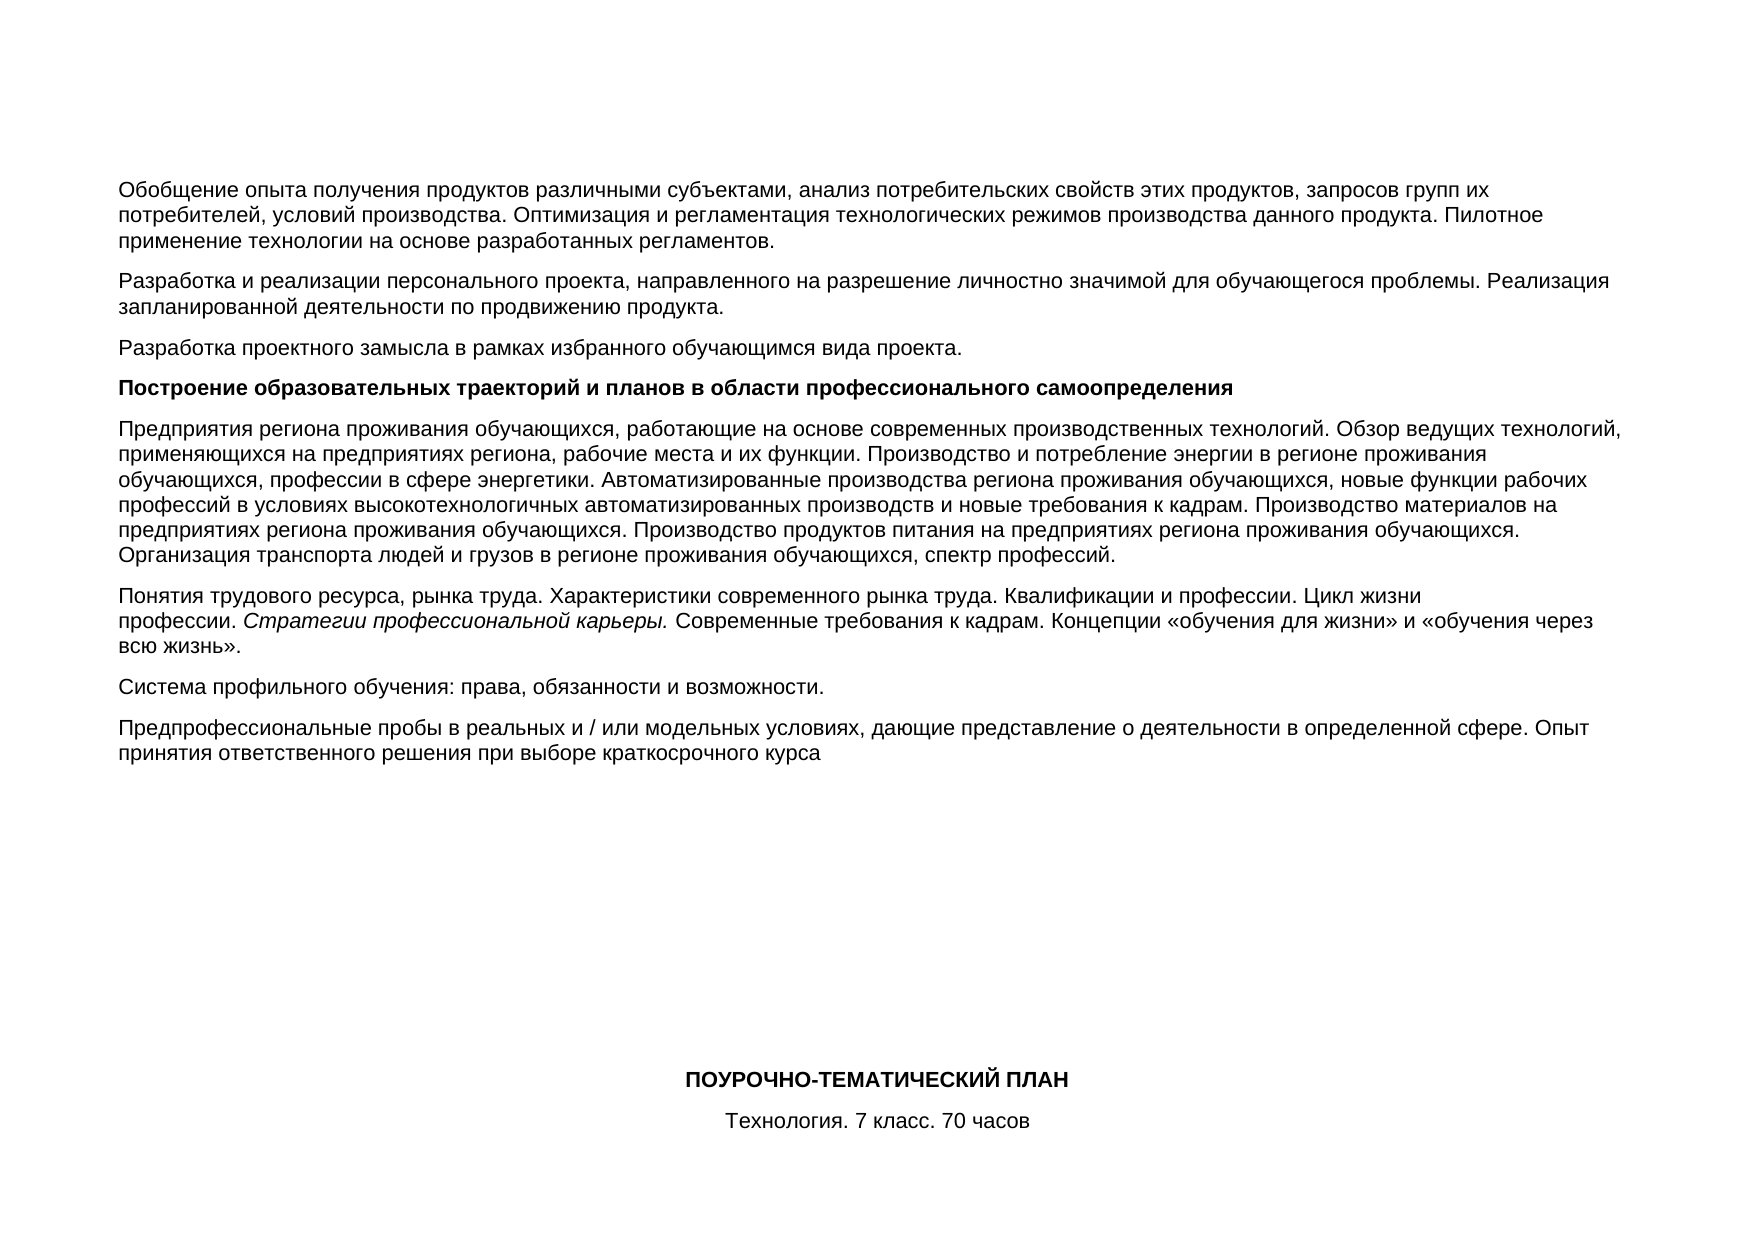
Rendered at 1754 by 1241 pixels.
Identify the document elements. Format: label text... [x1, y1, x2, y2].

text Обобщение опыта получения продуктов различными субъектами, анализ потребительских свойств этих продуктов, запросов групп их потребителей, условий производства. Оптимизация и регламентация технологических режимов производства данного продукта. Пилотное применение технологии на основе разработанных регламентов. [118, 177, 1636, 253]
text Понятия трудового ресурса, рынка труда. Характеристики современного рынка труда. Квалификации и профессии. Цикл жизни профессии. Стратегии профессиональной карьеры. Современные требования к кадрам. Концепции «обучения для жизни» и «обучения через всю жизнь». [118, 583, 1636, 659]
text Построение образовательных траекторий и планов в области профессионального самоопределения [118, 375, 1636, 401]
text Предпрофессиональные пробы в реальных и / или модельных условиях, дающие представление о деятельности в определенной сфере. Опыт принятия ответственного решения при выборе краткосрочного курса [118, 715, 1636, 766]
text Разработка и реализации персонального проекта, направленного на разрешение личностно значимой для обучающегося проблемы. Реализация запланированной деятельности по продвижению продукта. [118, 268, 1636, 319]
text ПОУРОЧНО-ТЕМАТИЧЕСКИЙ ПЛАН [118, 1067, 1636, 1092]
text Система профильного обучения: права, обязанности и возможности. [118, 674, 1636, 699]
text Разработка проектного замысла в рамках избранного обучающимся вида проекта. [118, 334, 1636, 360]
text Технология. 7 класс. 70 часов [118, 1108, 1636, 1133]
text Предприятия региона проживания обучающихся, работающие на основе современных производственных технологий. Обзор ведущих технологий, применяющихся на предприятиях региона, рабочие места и их функции. Производство и потребление энергии в регионе проживания обучающихся, профессии в сфере энергетики. Автоматизированные производства региона проживания обучающихся, новые функции рабочих профессий в условиях высокотехнологичных автоматизированных производств и новые требования к кадрам. Производство материалов на предприятиях региона проживания обучающихся. Производство продуктов питания на предприятиях региона проживания обучающихся. Организация транспорта людей и грузов в регионе проживания обучающихся, спектр профессий. [118, 416, 1636, 567]
